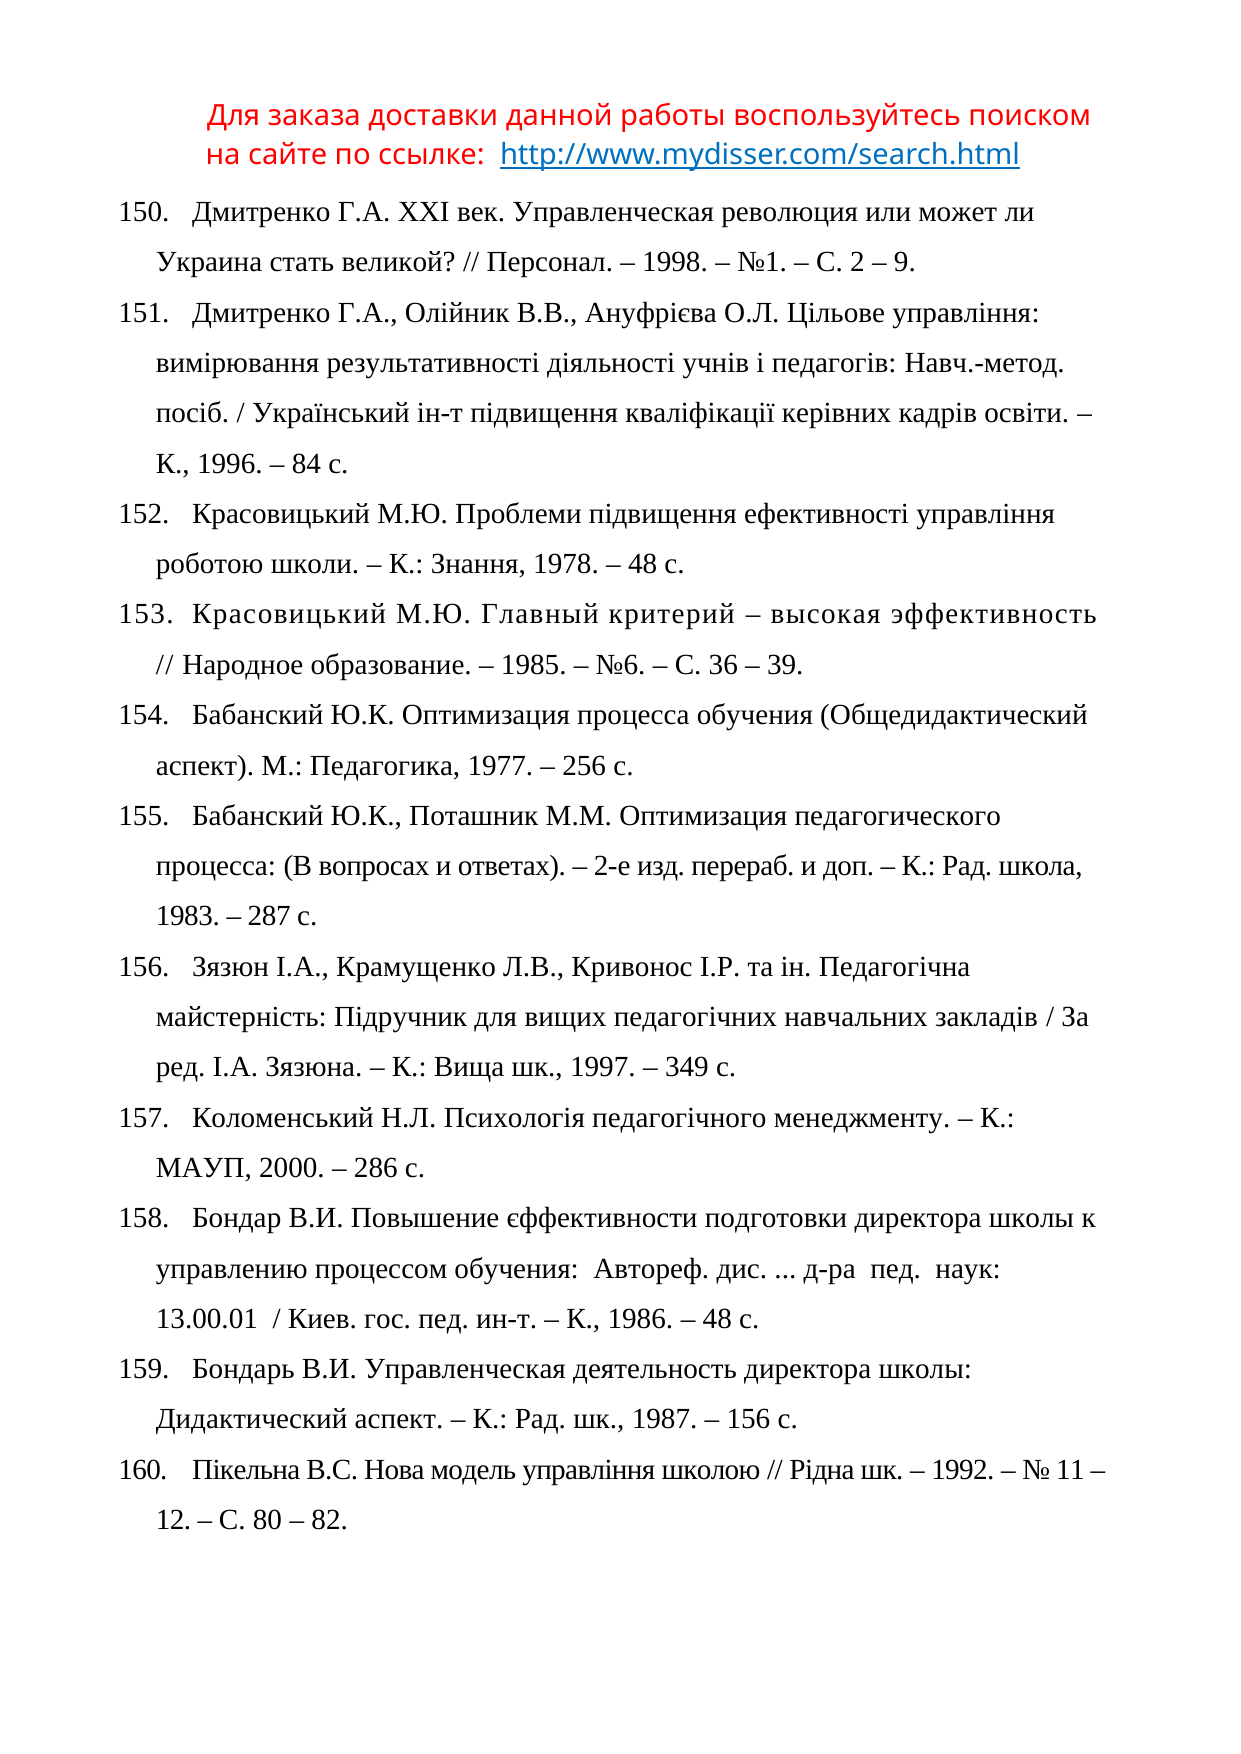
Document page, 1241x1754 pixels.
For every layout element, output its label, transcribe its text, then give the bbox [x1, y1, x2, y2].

list Дмитренко Г.А. ХХІ век. Управленческая революция или может ли Украина стать великой? // Персонал. – 1998. – №1. – С. 2 – 9. [118, 194, 1101, 278]
list Красовицький М.Ю. Главный критерий – высокая эффективность // Народное образование. – 1985. – №6. – С. 36 – 39. [118, 597, 1101, 681]
list Зязюн І.А., Крамущенко Л.В., Кривонос І.Р. та ін. Педагогічна майстерність: Підручник для вищих педагогічних навчальних закладів / За ред. І.А. Зязюна. – К.: Вища шк., 1997. – 349 c. [118, 949, 1107, 1083]
list Бабанский Ю.К., Поташник М.М. Оптимизация педагогического процесса: (В вопросах и ответах). – 2-е изд. перераб. и доп. – К.: Рад. школа, 1983. – 287 c. [118, 798, 1107, 932]
list Красовицький М.Ю. Проблеми підвищення ефективності управління роботою школи. – К.: Знання, 1978. – 48 с. [118, 496, 1101, 580]
list Бондар В.И. Повышение єффективности подготовки директора школы к управлению процессом обучения: Автореф. дис. ... д-ра пед. наук: 13.00.01 / Киев. гос. пед. ин-т. – К., 1986. – 48 c. [118, 1200, 1107, 1334]
list Коломенський Н.Л. Психологія педагогічного менеджменту. – К.: МАУП, 2000. – 286 с. [118, 1100, 1107, 1184]
list Бондарь В.И. Управленческая деятельность директора школы: Дидактический аспект. – К.: Рад. шк., 1987. – 156 с. [118, 1351, 1107, 1435]
list Пікельна В.С. Нова модель управління школою // Рідна шк. – 1992. – № 11 – 12. – С. 80 – 82. [118, 1452, 1107, 1536]
list Бабанский Ю.К. Оптимизация процесса обучения (Общедидактический аспект). М.: Педагогика, 1977. – 256 с. [118, 697, 1107, 781]
list Дмитренко Г.А., Олійник В.В., Ануфрієва О.Л. Цільове управління: вимірювання результативності діяльності учнів і педагогів: Навч.-метод. посіб. / Український ін-т підвищення кваліфікації керівних кадрів освіти. – К., 1996. – 84 с. [118, 295, 1101, 479]
